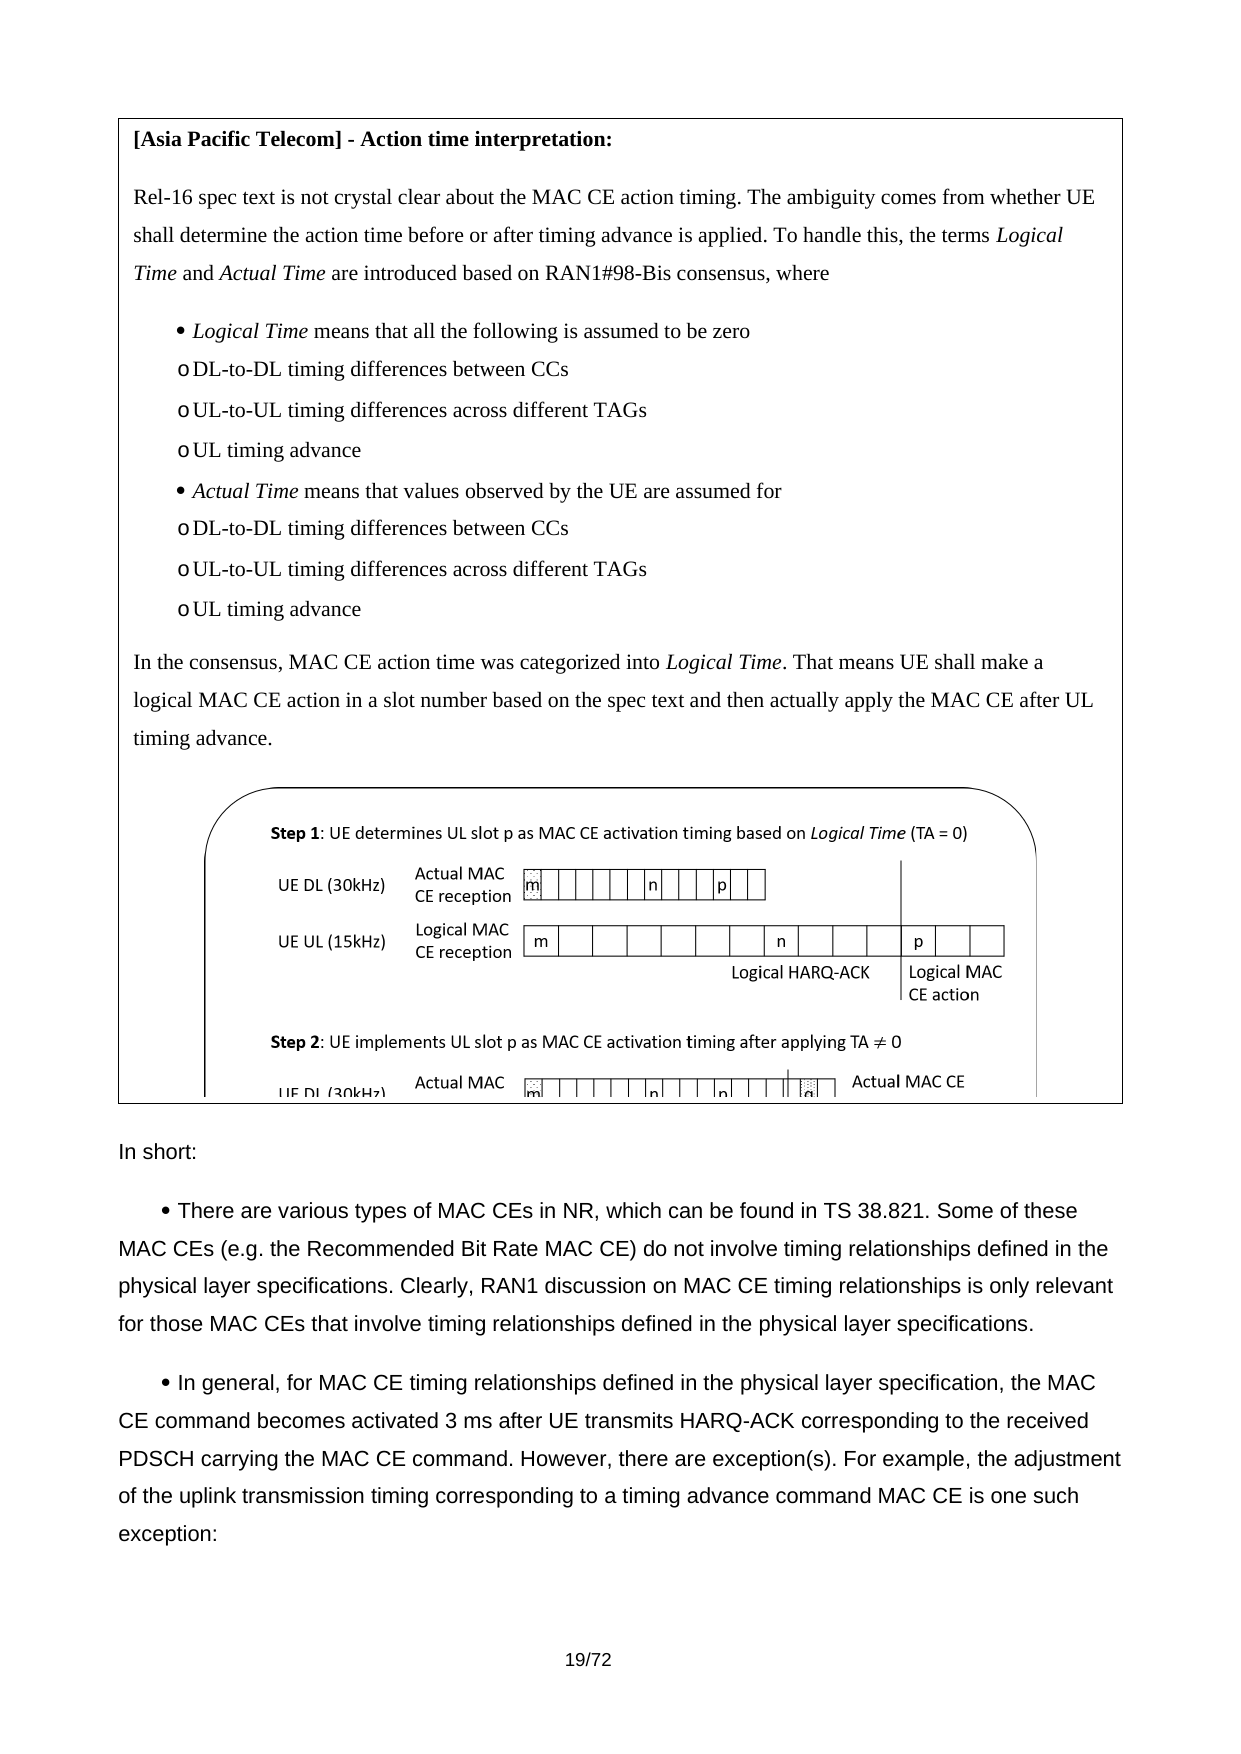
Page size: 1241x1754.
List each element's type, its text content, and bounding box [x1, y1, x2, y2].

list There are various types of MAC CEs in NR, which can be found in TS 38.821. Some of these MAC CEs (e.g. the Recommended Bit Rate MAC CE) do not involve timing relationships defined in the physical layer specifications. Clearly, RAN1 discussion on MAC CE timing relationships is only relevant for those MAC CEs that involve timing relationships defined in the physical layer specifications. [118, 1198, 1122, 1336]
text In short: [118, 1139, 1122, 1164]
list In general, for MAC CE timing relationships defined in the physical layer specification, the MAC CE command becomes activated 3 ms after UE transmits HARQ-ACK corresponding to the received PDSCH carrying the MAC CE command. However, there are exception(s). For example, the adjustment of the uplink transmission timing corresponding to a timing advance command MAC CE is one such exception: [118, 1370, 1122, 1546]
picture [204, 787, 1037, 1097]
